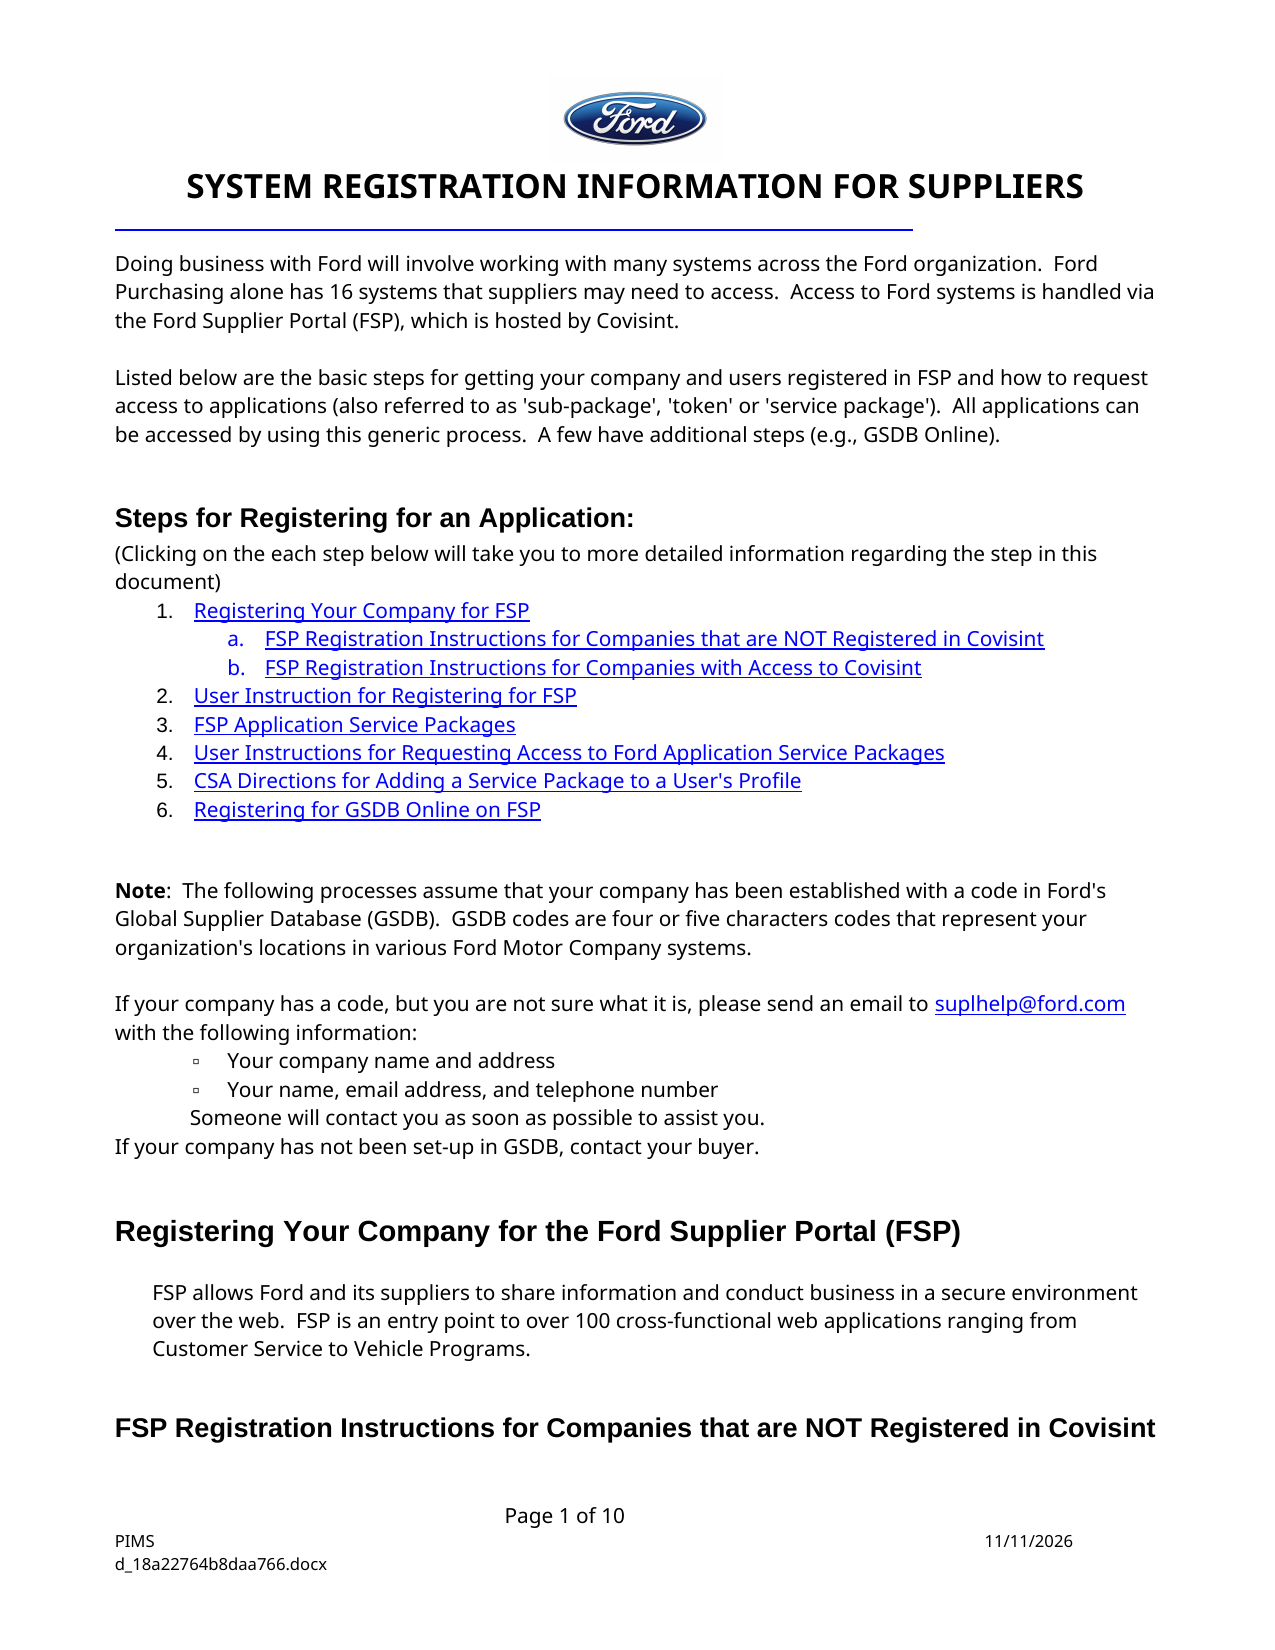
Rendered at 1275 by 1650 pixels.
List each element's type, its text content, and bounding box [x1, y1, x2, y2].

list Someone will contact you as soon as possible to assist you. [189, 1103, 1156, 1132]
subtitle FSP Registration Instructions for Companies that are NOT Registered in Covisint [114, 1412, 1156, 1443]
text Listed below are the basic steps for getting your company and users registered in FSP and how to request access to applications (also referred to as 'sub-package', 'token' or 'service package'). All applications can be accessed by using this generic process. A few have additional steps (e.g., GSDB Online). [114, 363, 1156, 448]
text Note: The following processes assume that your company has been established with a code in Ford's Global Supplier Database (GSDB). GSDB codes are four or five characters codes that represent your organization's locations in various Ford Motor Company systems. [114, 876, 1156, 961]
list Registering Your Company for FSP [156, 596, 1156, 624]
list FSP Registration Instructions for Companies with Access to Covisint [227, 653, 1156, 681]
list If your company has not been set-up in GSDB, contact your buyer. [114, 1132, 1156, 1160]
text Doing business with Ford will involve working with many systems across the Ford organization. Ford Purchasing alone has 16 systems that suppliers may need to access. Access to Ford systems is handled via the Ford Supplier Portal (FSP), which is hosted by Covisint. [114, 249, 1156, 334]
list CSA Directions for Adding a Service Package to a User's Profile [156, 767, 1156, 795]
text (Clicking on the each step below will take you to more detailed information regarding the step in this document) [114, 539, 1156, 596]
list FSP Registration Instructions for Companies that are NOT Registered in Covisint [227, 624, 1156, 653]
list Registering for GSDB Online on FSP [156, 795, 1156, 823]
list Your company name and address [189, 1046, 1156, 1075]
subtitle Registering Your Company for the Ford Supplier Portal (FSP) [114, 1214, 1156, 1247]
text FSP allows Ford and its suppliers to share information and conduct business in a secure environment over the web. FSP is an entry point to over 100 cross-functional web applications ranging from Customer Service to Vehicle Programs. [152, 1278, 1156, 1363]
picture [546, 75, 724, 163]
list FSP Application Service Packages [156, 710, 1156, 738]
subtitle Steps for Registering for an Application: [114, 502, 1156, 533]
list Your name, email address, and telephone number [189, 1075, 1156, 1103]
list User Instruction for Registering for FSP [156, 681, 1156, 710]
list User Instructions for Requesting Access to Ford Application Service Packages [156, 738, 1156, 767]
list If your company has a code, but you are not sure what it is, please send an email to suplhelp@ford.com with the following information: [114, 989, 1156, 1046]
